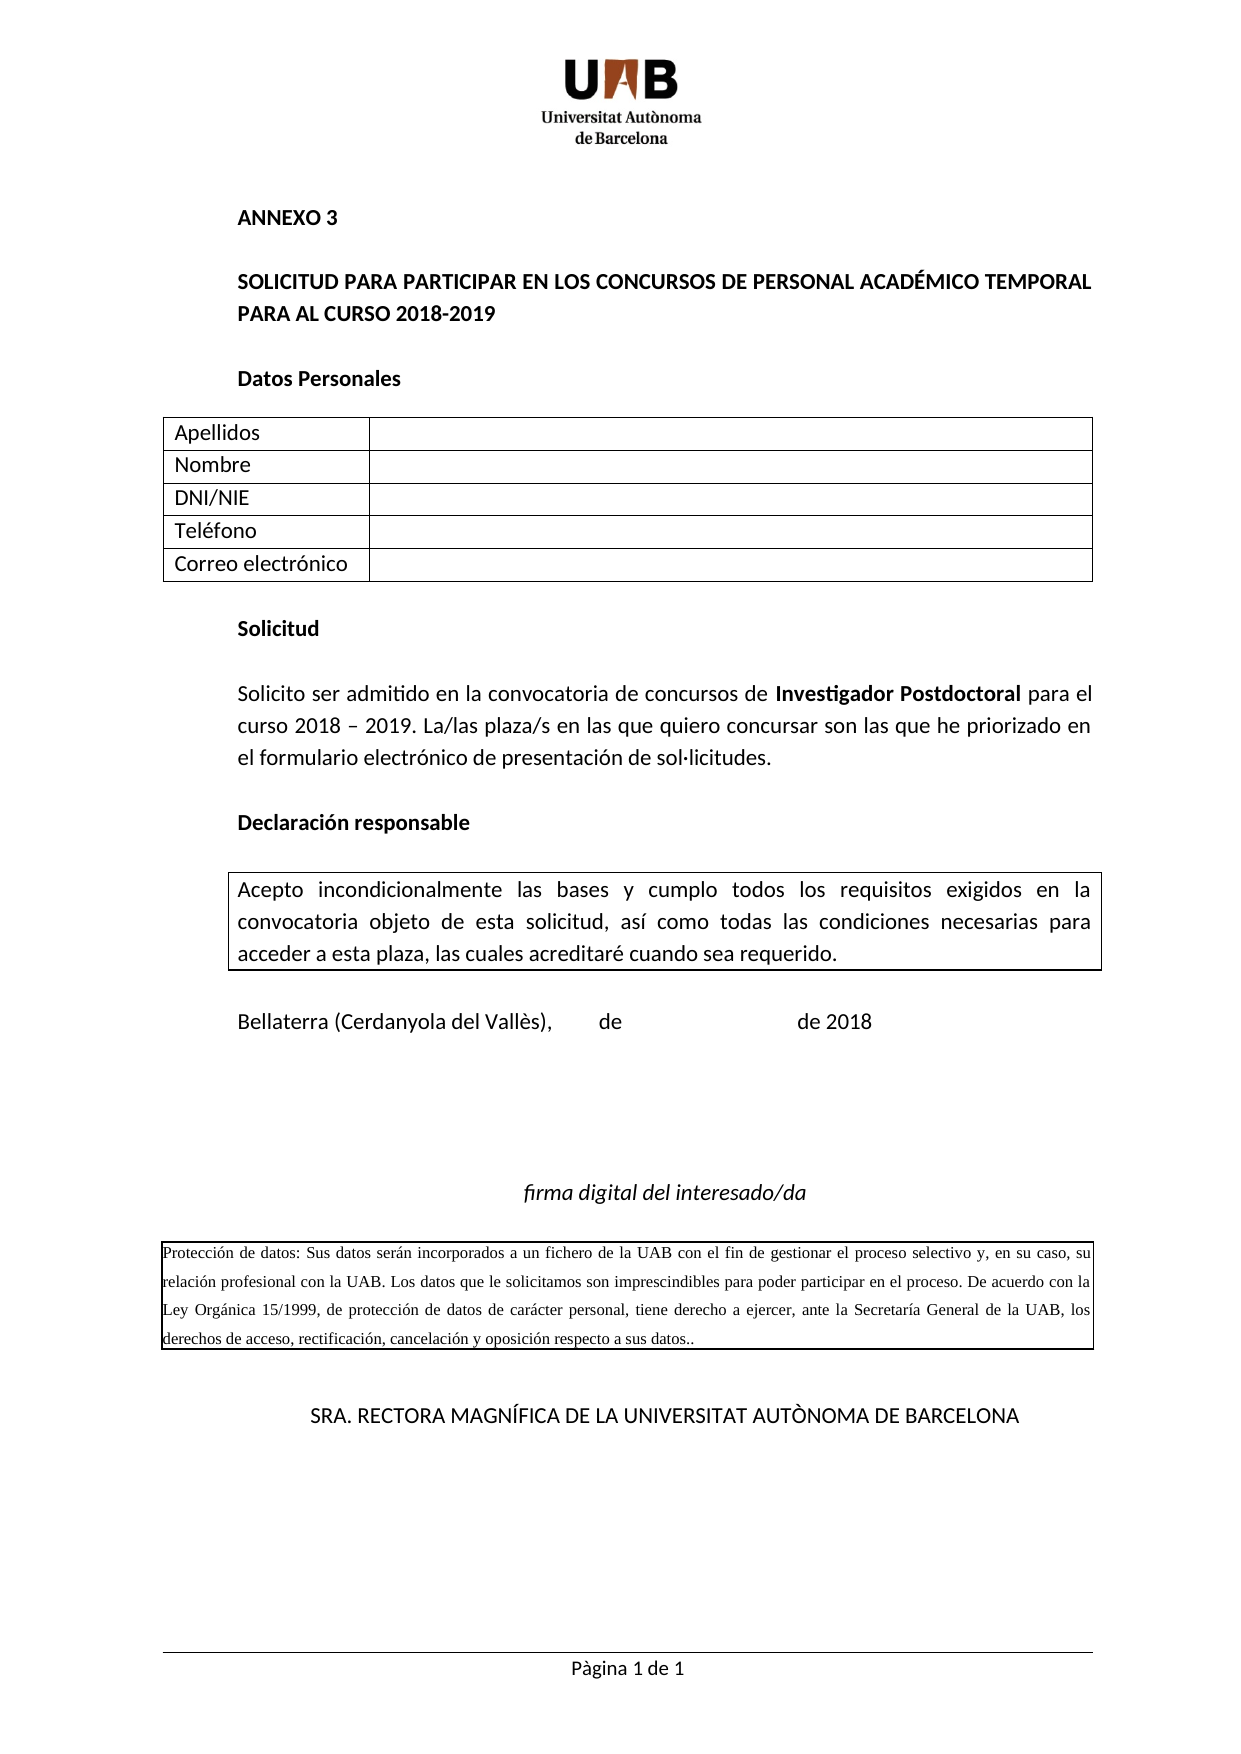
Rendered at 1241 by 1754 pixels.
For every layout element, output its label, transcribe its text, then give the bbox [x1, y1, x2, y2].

table_cell [370, 451, 1092, 482]
table_cell Nombre [164, 451, 369, 482]
list ANNEXO 3 [237, 203, 1093, 231]
list firma digital del interesado/da [237, 1178, 1093, 1206]
picture [508, 26, 732, 178]
list Declaración responsable [237, 808, 1093, 836]
table_cell Correo electrónico [164, 549, 369, 581]
list Datos Personales [237, 364, 1093, 392]
table_cell Teléfono [164, 516, 369, 548]
table_header [370, 418, 1092, 449]
table_header Apellidos [164, 418, 369, 449]
table_cell [370, 516, 1092, 548]
list Solicitud [237, 614, 1093, 642]
list SRA. RECTORA MAGNÍFICA DE LA UNIVERSITAT AUTÒNOMA DE BARCELONA [237, 1401, 1093, 1429]
list Bellaterra (Cerdanyola del Vallès), de de 2018 [237, 1007, 1093, 1035]
table_cell [370, 484, 1092, 515]
list Solicito ser admitido en la convocatoria de concursos de Investigador Postdoctoral para el curso 2018 – 2019. La/las plaza/s en las que quiero concursar son las que he priorizado en el formulario electrónico de presentación de sol·licitudes. [237, 679, 1093, 771]
list Acepto incondicionalmente las bases y cumplo todos los requisitos exigidos en la convocatoria objeto de esta solicitud, así como todas las condiciones necesarias para acceder a esta plaza, las cuales acreditaré cuando sea requerido. [229, 873, 1101, 969]
list SOLICITUD PARA PARTICIPAR EN LOS CONCURSOS DE PERSONAL ACADÉMICO TEMPORAL PARA AL CURSO 2018-2019 [237, 267, 1093, 327]
table_cell DNI/NIE [164, 484, 369, 515]
text Protección de datos: Sus datos serán incorporados a un fichero de la UAB con el fin de gestionar el proceso selectivo y, en su caso, su relación profesional con la UAB. Los datos que le solicitamos son imprescindibles para poder participar en el proceso. De acuerdo con la Ley Orgánica 15/1999, de protección de datos de carácter personal, tiene derecho a ejercer, ante la Secretaría General de la UAB, los derechos de acceso, rectificación, cancelación y oposición respecto a sus datos.. [163, 1243, 1093, 1348]
table_cell [370, 549, 1092, 581]
